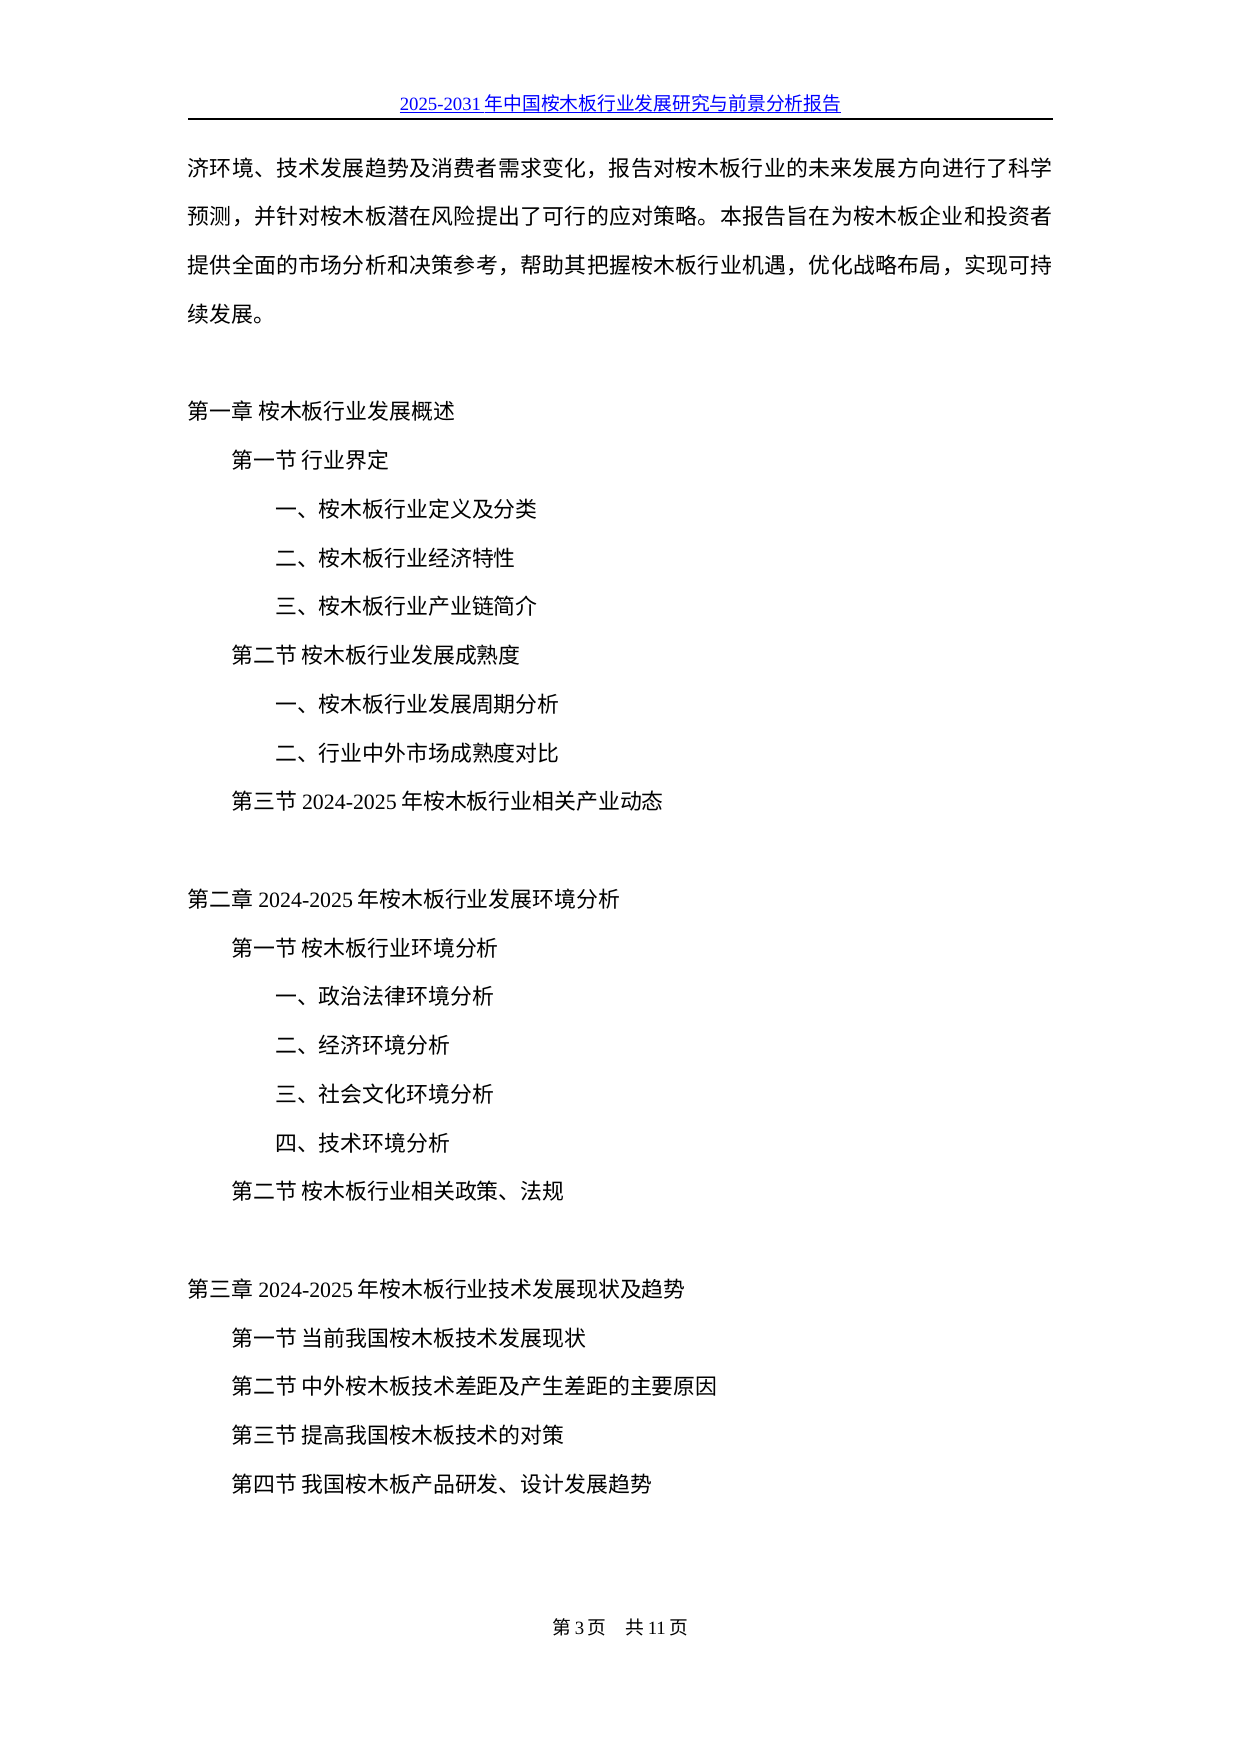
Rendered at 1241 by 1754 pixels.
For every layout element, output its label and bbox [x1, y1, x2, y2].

text [187, 150, 1053, 1499]
